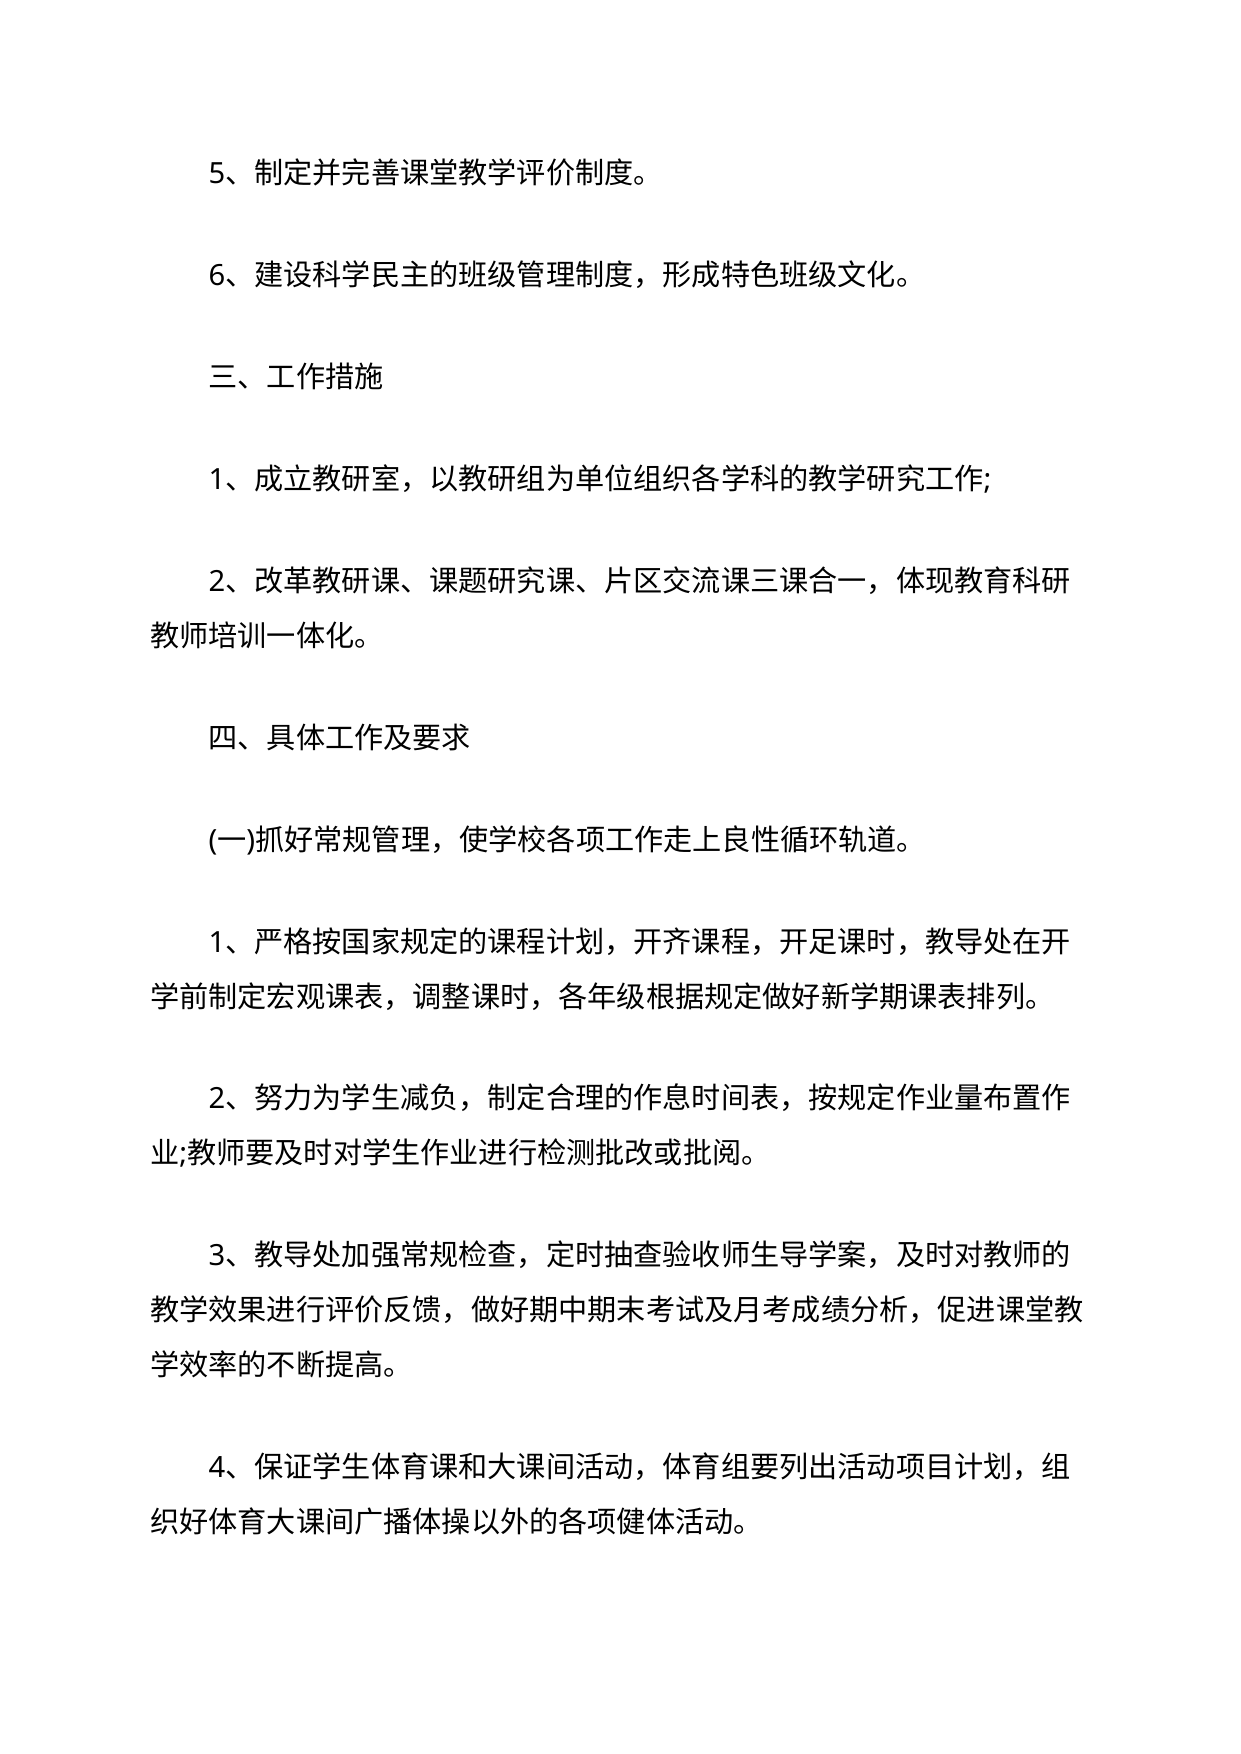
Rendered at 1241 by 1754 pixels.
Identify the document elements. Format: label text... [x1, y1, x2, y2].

text 5、制定并完善课堂教学评价制度。 [150, 150, 1090, 192]
text 2、改革教研课、课题研究课、片区交流课三课合一，体现教育科研教师培训一体化。 [150, 558, 1090, 655]
text 四、具体工作及要求 [150, 714, 1090, 757]
text 4、保证学生体育课和大课间活动，体育组要列出活动项目计划，组织好体育大课间广播体操以外的各项健体活动。 [150, 1444, 1090, 1541]
text 6、建设科学民主的班级管理制度，形成特色班级文化。 [150, 252, 1090, 294]
text 2、努力为学生减负，制定合理的作息时间表，按规定作业量布置作业;教师要及时对学生作业进行检测批改或批阅。 [150, 1075, 1090, 1172]
text 1、严格按国家规定的课程计划，开齐课程，开足课时，教导处在开学前制定宏观课表，调整课时，各年级根据规定做好新学期课表排列。 [150, 918, 1090, 1016]
text 1、成立教研室，以教研组为单位组织各学科的教学研究工作; [150, 456, 1090, 498]
text (一)抓好常规管理，使学校各项工作走上良性循环轨道。 [150, 816, 1090, 859]
text 3、教导处加强常规检查，定时抽查验收师生导学案，及时对教师的教学效果进行评价反馈，做好期中期末考试及月考成绩分析，促进课堂教学效率的不断提高。 [150, 1232, 1090, 1384]
text 三、工作措施 [150, 354, 1090, 396]
